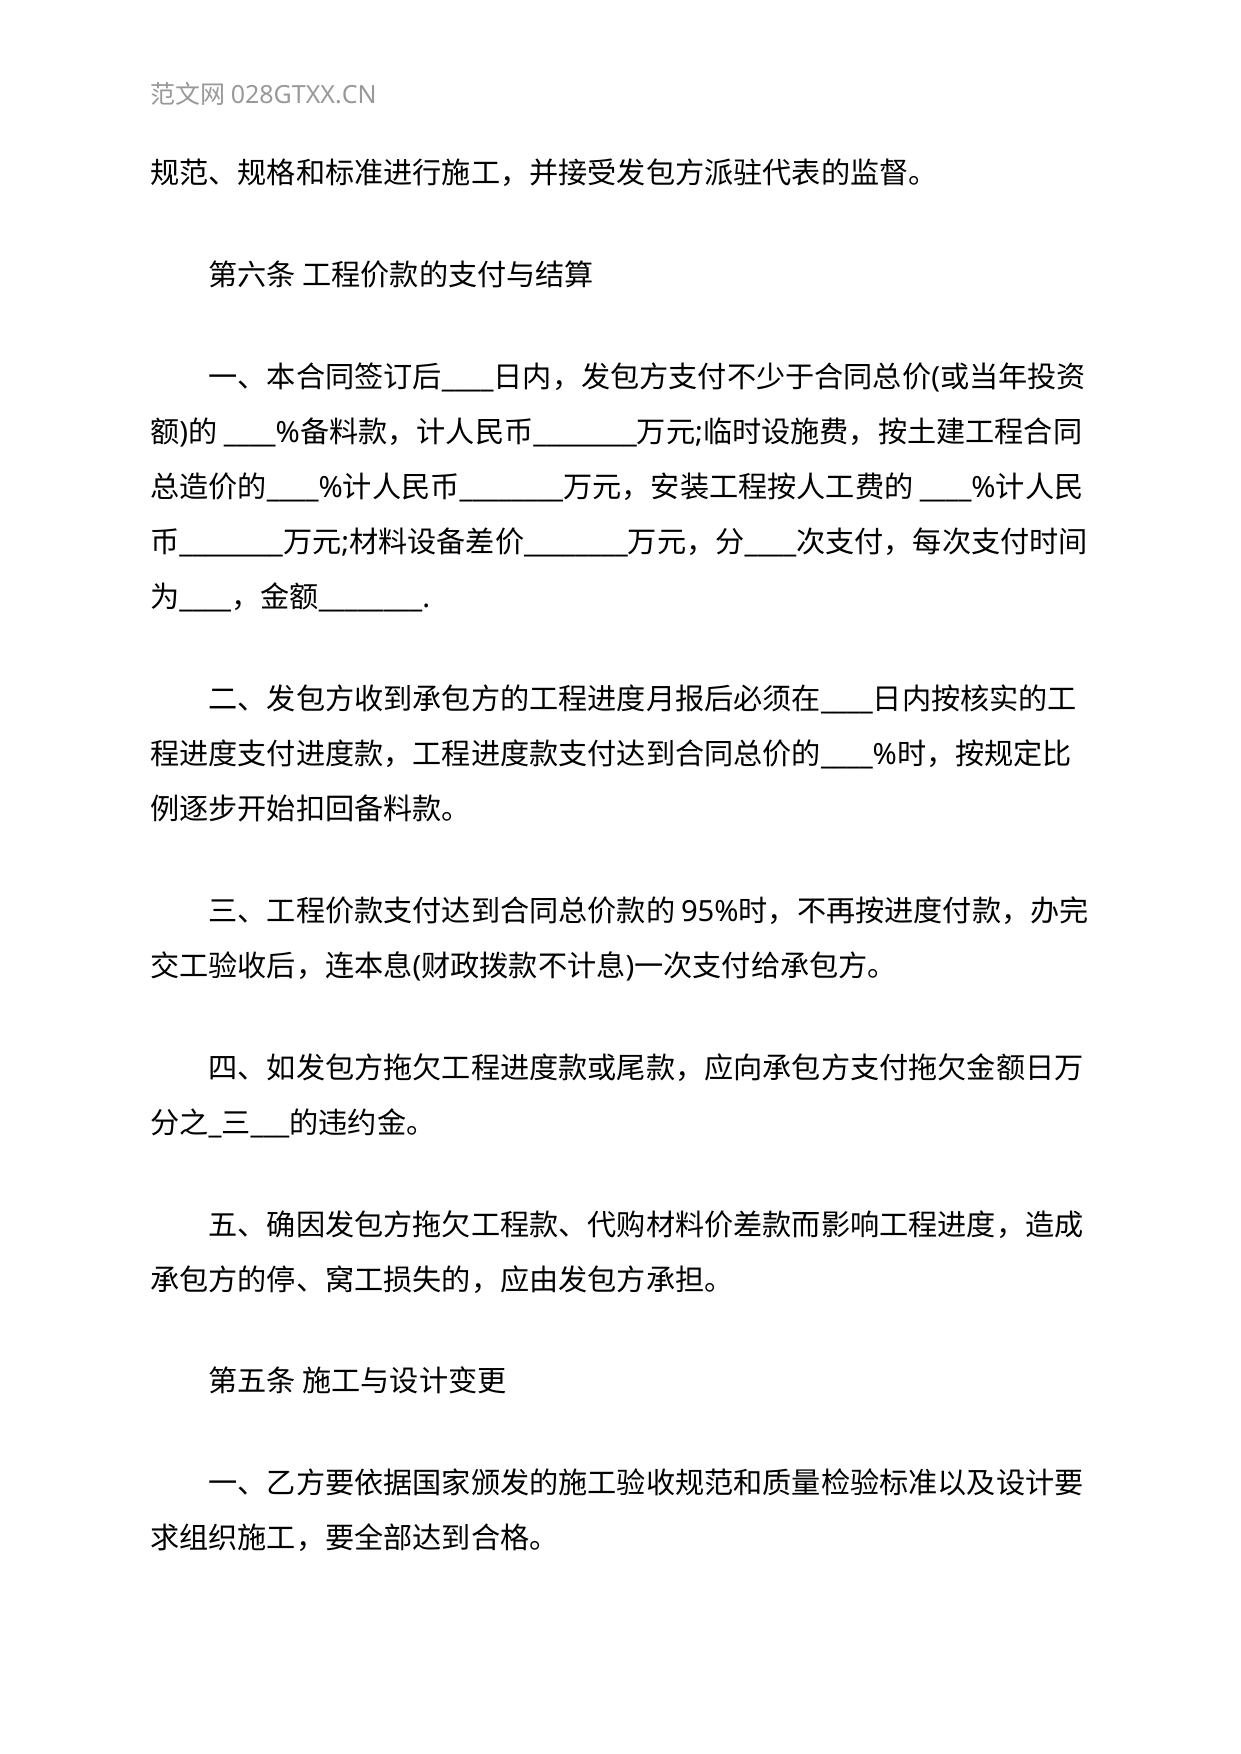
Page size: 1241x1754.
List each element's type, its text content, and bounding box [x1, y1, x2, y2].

text 第五条 施工与设计变更 [150, 1358, 1090, 1400]
text 一、乙方要依据国家颁发的施工验收规范和质量检验标准以及设计要求组织施工，要全部达到合格。 [150, 1459, 1090, 1557]
text 第六条 工程价款的支付与结算 [150, 252, 1090, 294]
text 四、如发包方拖欠工程进度款或尾款，应向承包方支付拖欠金额日万分之_三___的违约金。 [150, 1044, 1090, 1142]
text 五、确因发包方拖欠工程款、代购材料价差款而影响工程进度，造成承包方的停、窝工损失的，应由发包方承担。 [150, 1201, 1090, 1298]
text 一、本合同签订后____日内，发包方支付不少于合同总价(或当年投资额)的 ____%备料款，计人民币________万元;临时设施费，按土建工程合同总造价的____%计人民币________万元，安装工程按人工费的 ____%计人民币________万元;材料设备差价________万元，分____次支付，每次支付时间为____，金额________. [150, 353, 1090, 616]
text 二、发包方收到承包方的工程进度月报后必须在____日内按核实的工程进度支付进度款，工程进度款支付达到合同总价的____%时，按规定比例逐步开始扣回备料款。 [150, 676, 1090, 828]
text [150, 150, 1090, 192]
text 三、工程价款支付达到合同总价款的95%时，不再按进度付款，办完交工验收后，连本息(财政拨款不计息)一次支付给承包方。 [150, 887, 1090, 985]
